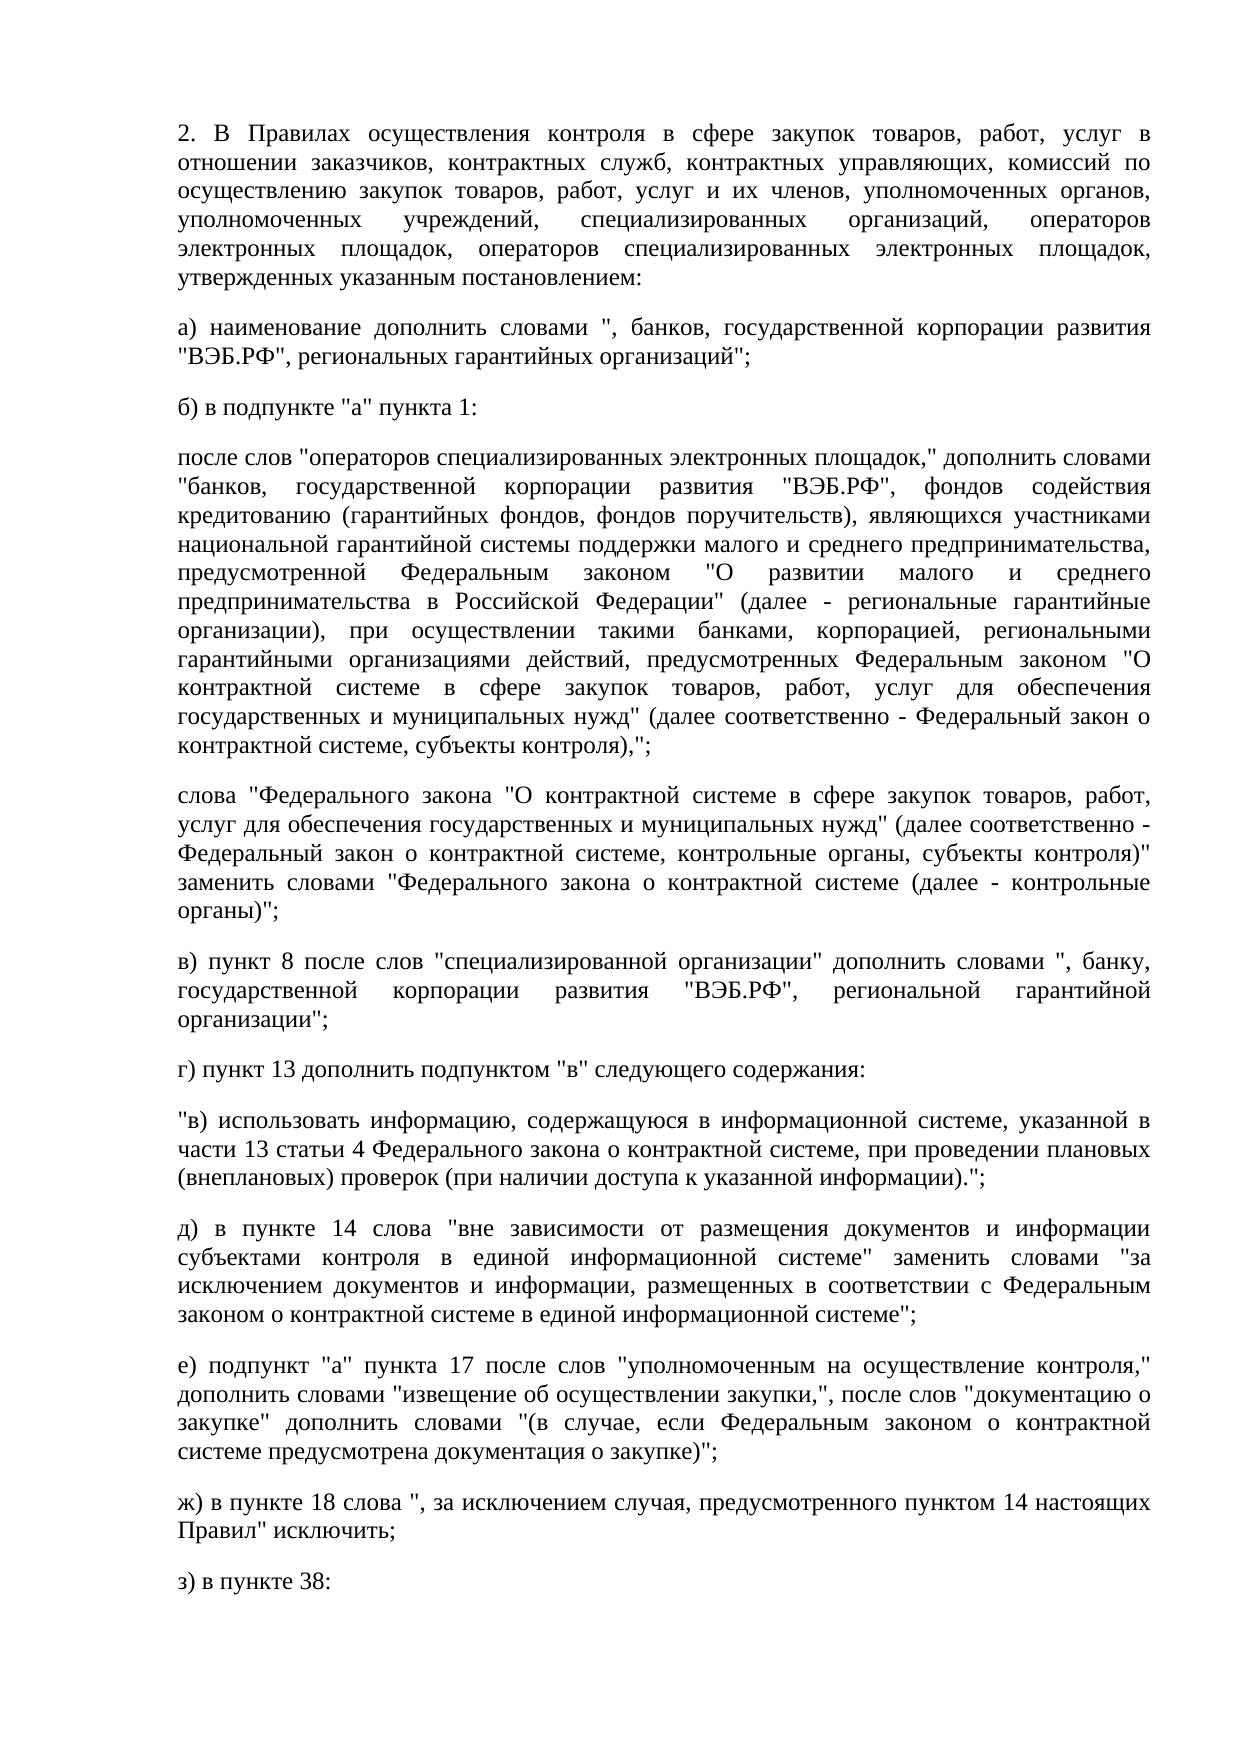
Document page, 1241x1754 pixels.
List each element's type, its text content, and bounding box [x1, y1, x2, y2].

text е) подпункт "а" пункта 17 после слов "уполномоченным на осуществление контроля," дополнить словами "извещение об осуществлении закупки,", после слов "документацию о закупке" дополнить словами "(в случае, если Федеральным законом о контрактной системе предусмотрена документация о закупке)"; [177, 1350, 1152, 1465]
text 2. В Правилах осуществления контроля в сфере закупок товаров, работ, услуг в отношении заказчиков, контрактных служб, контрактных управляющих, комиссий по осуществлению закупок товаров, работ, услуг и их членов, уполномоченных органов, уполномоченных учреждений, специализированных организаций, операторов электронных площадок, операторов специализированных электронных площадок, утвержденных указанным постановлением: [177, 118, 1152, 291]
text в) пункт 8 после слов "специализированной организации" дополнить словами ", банку, государственной корпорации развития "ВЭБ.РФ", региональной гарантийной организации"; [177, 946, 1152, 1032]
text после слов "операторов специализированных электронных площадок," дополнить словами "банков, государственной корпорации развития "ВЭБ.РФ", фондов содействия кредитованию (гарантийных фондов, фондов поручительств), являющихся участниками национальной гарантийной системы поддержки малого и среднего предпринимательства, предусмотренной Федеральным законом "О развитии малого и среднего предпринимательства в Российской Федерации" (далее - региональные гарантийные организации), при осуществлении такими банками, корпорацией, региональными гарантийными организациями действий, предусмотренных Федеральным законом "О контрактной системе в сфере закупок товаров, работ, услуг для обеспечения государственных и муниципальных нужд" (далее соответственно - Федеральный закон о контрактной системе, субъекты контроля),"; [177, 442, 1152, 759]
text а) наименование дополнить словами ", банков, государственной корпорации развития "ВЭБ.РФ", региональных гарантийных организаций"; [177, 312, 1152, 370]
text "в) использовать информацию, содержащуюся в информационной системе, указанной в части 13 статьи 4 Федерального закона о контрактной системе, при проведении плановых (внеплановых) проверок (при наличии доступа к указанной информации)."; [177, 1105, 1152, 1191]
text д) в пункте 14 слова "вне зависимости от размещения документов и информации субъектами контроля в единой информационной системе" заменить словами "за исключением документов и информации, размещенных в соответствии с Федеральным законом о контрактной системе в единой информационной системе"; [177, 1213, 1152, 1328]
text слова "Федерального закона "О контрактной системе в сфере закупок товаров, работ, услуг для обеспечения государственных и муниципальных нужд" (далее соответственно - Федеральный закон о контрактной системе, контрольные органы, субъекты контроля)" заменить словами "Федерального закона о контрактной системе (далее - контрольные органы)"; [177, 781, 1152, 924]
text б) в подпункте "а" пункта 1: [177, 392, 1152, 421]
text ж) в пункте 18 слова ", за исключением случая, предусмотренного пунктом 14 настоящих Правил" исключить; [177, 1487, 1152, 1544]
text з) в пункте 38: [177, 1566, 1152, 1595]
text г) пункт 13 дополнить подпунктом "в" следующего содержания: [177, 1054, 1152, 1083]
